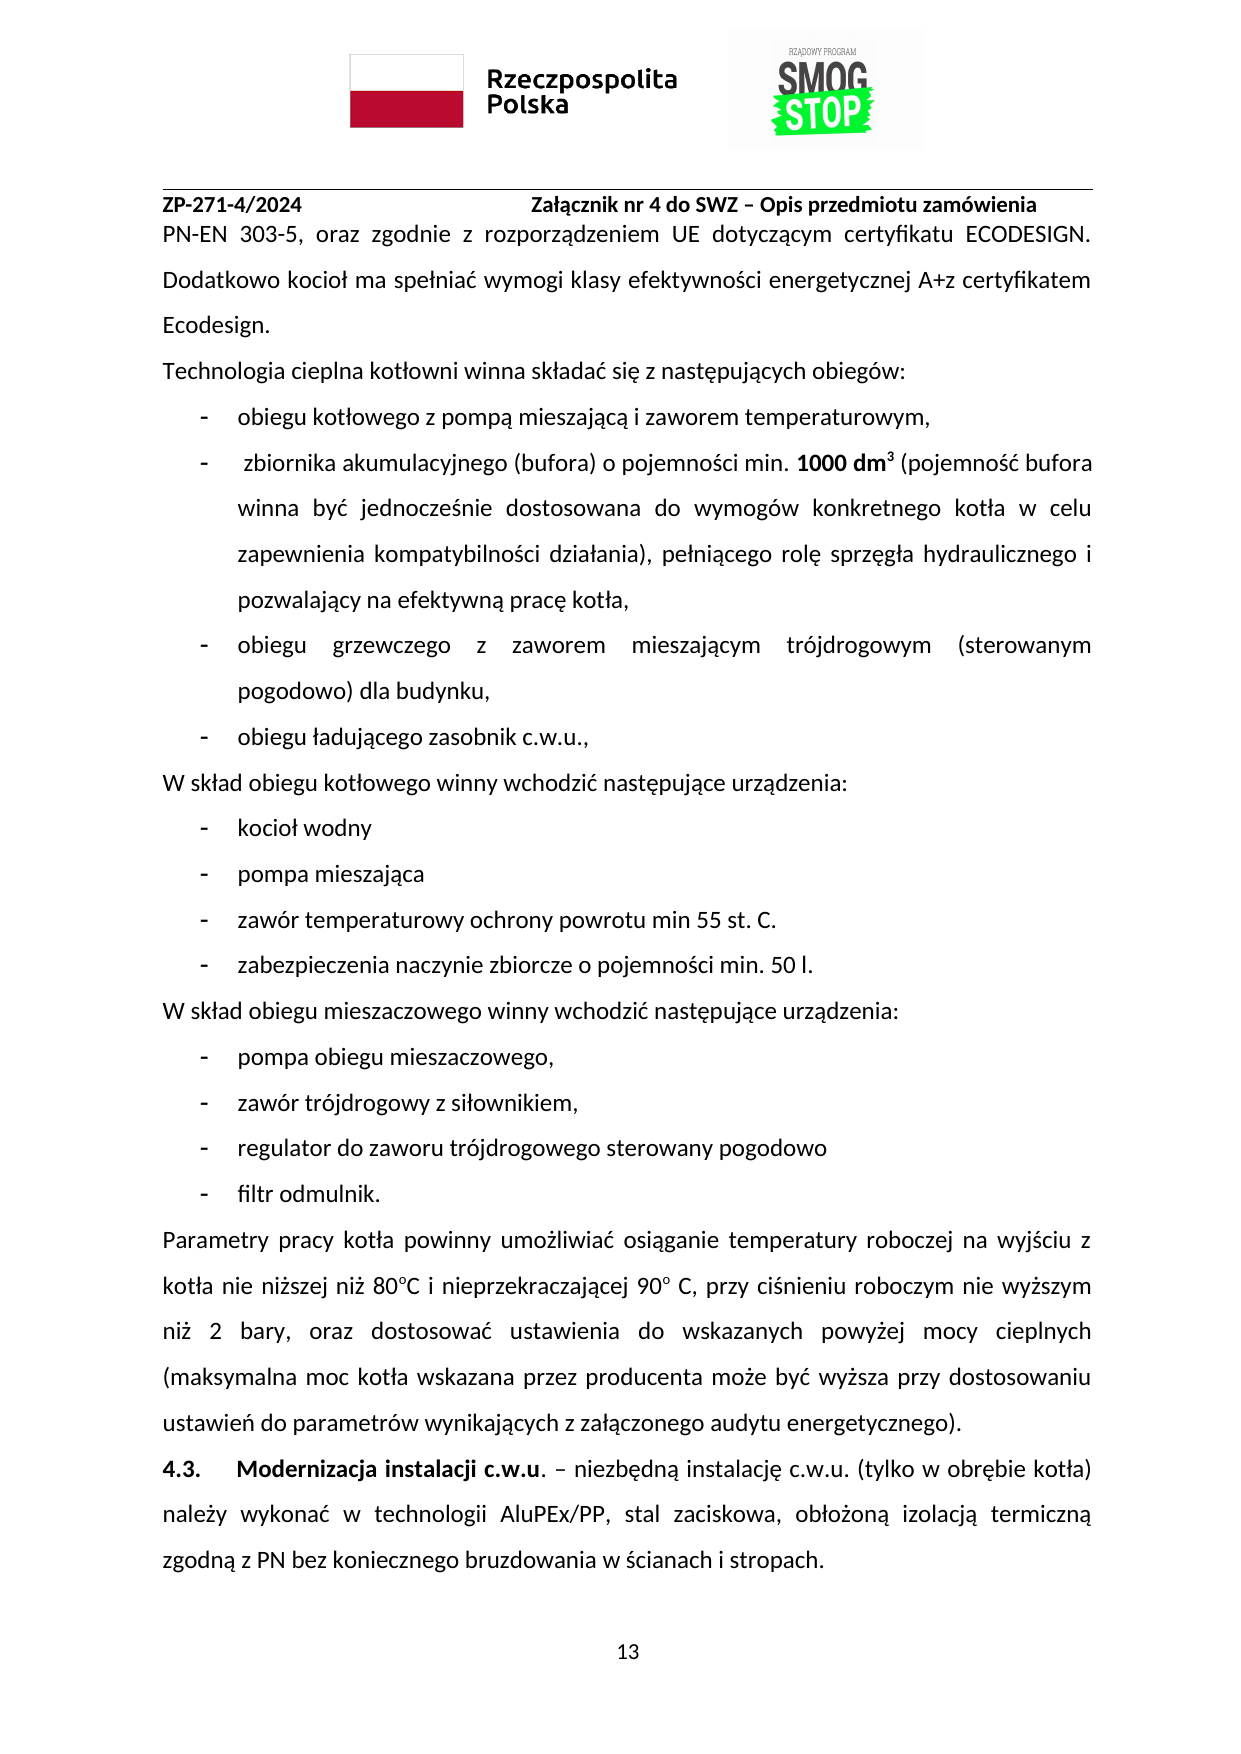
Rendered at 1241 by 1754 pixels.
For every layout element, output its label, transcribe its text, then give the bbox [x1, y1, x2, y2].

list filtr odmulnik. [200, 1178, 1093, 1209]
text W skład obiegu kotłowego winny wchodzić następujące urządzenia: [162, 767, 1093, 797]
picture [728, 29, 924, 150]
text W skład obiegu mieszaczowego winny wchodzić następujące urządzenia: [162, 995, 1093, 1026]
list zabezpieczenia naczynie zbiorcze o pojemności min. 50 l. [200, 950, 1093, 980]
list kocioł wodny [200, 812, 1093, 843]
list obiegu ładującego zasobnik c.w.u., [200, 721, 1093, 752]
list obiegu kotłowego z pompą mieszającą i zaworem temperaturowym, [200, 401, 1093, 431]
list zawór temperaturowy ochrony powrotu min 55 st. C. [200, 904, 1093, 934]
list regulator do zaworu trójdrogowego sterowany pogodowo [200, 1133, 1093, 1163]
text Parametry pracy kotła powinny umożliwiać osiąganie temperatury roboczej na wyjściu z kotła nie niższej niż 80oC i nieprzekraczającej 90o C, przy ciśnieniu roboczym nie wyższym niż 2 bary, oraz dostosować ustawienia do wskazanych powyżej mocy cieplnych (maksymalna moc kotła wskazana przez producenta może być wyższa przy dostosowaniu ustawień do parametrów wynikających z załączonego audytu energetycznego). [162, 1224, 1093, 1437]
list zawór trójdrogowy z siłownikiem, [200, 1087, 1093, 1117]
list Modernizacja instalacji c.w.u. – niezbędną instalację c.w.u. (tylko w obrębie kotła) należy wykonać w technologii AluPEx/PP, stal zaciskowa, obłożoną izolacją termiczną zgodną z PN bez koniecznego bruzdowania w ścianach i stropach. [162, 1453, 1093, 1575]
list pompa mieszająca [200, 858, 1093, 889]
list pompa obiegu mieszaczowego, [200, 1041, 1093, 1072]
picture [325, 29, 700, 152]
list zbiornika akumulacyjnego (bufora) o pojemności min. 1000 dm3 (pojemność bufora winna być jednocześnie dostosowana do wymogów konkretnego kotła w celu zapewnienia kompatybilności działania), pełniącego rolę sprzęgła hydraulicznego i pozwalający na efektywną pracę kotła, [200, 447, 1093, 614]
text Technologia cieplna kotłowni winna składać się z następujących obiegów: [162, 355, 1093, 386]
list obiegu grzewczego z zaworem mieszającym trójdrogowym (sterowanym pogodowo) dla budynku, [200, 629, 1093, 706]
